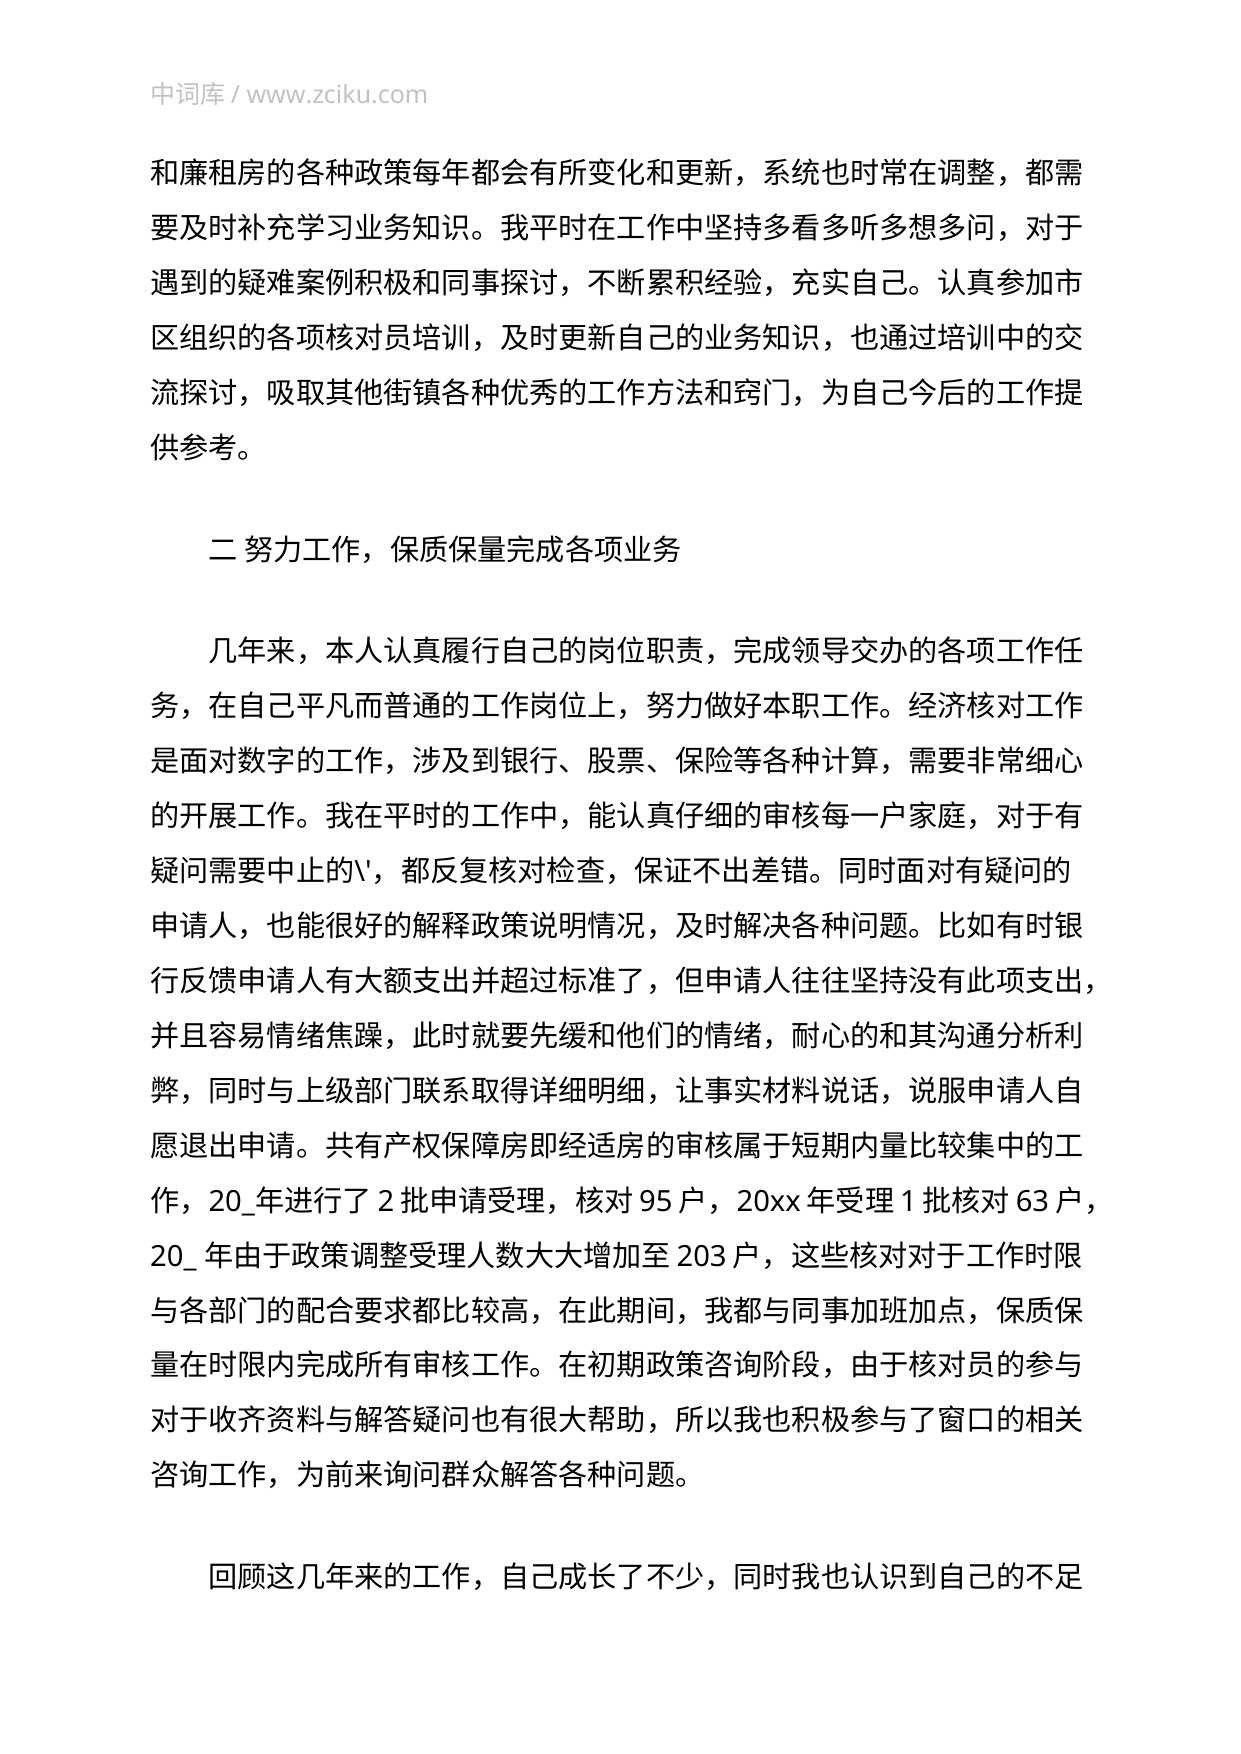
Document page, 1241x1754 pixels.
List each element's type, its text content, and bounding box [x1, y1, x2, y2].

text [150, 1553, 1090, 1596]
text 几年来，本人认真履行自己的岗位职责，完成领导交办的各项工作任务，在自己平凡而普通的工作岗位上，努力做好本职工作。经济核对工作是面对数字的工作，涉及到银行、股票、保险等各种计算，需要非常细心的开展工作。我在平时的工作中，能认真仔细的审核每一户家庭，对于有疑问需要中止的\'，都反复核对检查，保证不出差错。同时面对有疑问的申请人，也能很好的解释政策说明情况，及时解决各种问题。比如有时银行反馈申请人有大额支出并超过标准了，但申请人往往坚持没有此项支出，并且容易情绪焦躁，此时就要先缓和他们的情绪，耐心的和其沟通分析利弊，同时与上级部门联系取得详细明细，让事实材料说话，说服申请人自愿退出申请。共有产权保障房即经适房的审核属于短期内量比较集中的工作，20_年进行了2批申请受理，核对95户，20xx年受理1批核对63户，20_ 年由于政策调整受理人数大大增加至203户，这些核对对于工作时限与各部门的配合要求都比较高，在此期间，我都与同事加班加点，保质保量在时限内完成所有审核工作。在初期政策咨询阶段，由于核对员的参与对于收齐资料与解答疑问也有很大帮助，所以我也积极参与了窗口的相关咨询工作，为前来询问群众解答各种问题。 [150, 628, 1090, 1494]
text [150, 150, 1090, 467]
text 二 努力工作，保质保量完成各项业务 [150, 526, 1090, 568]
